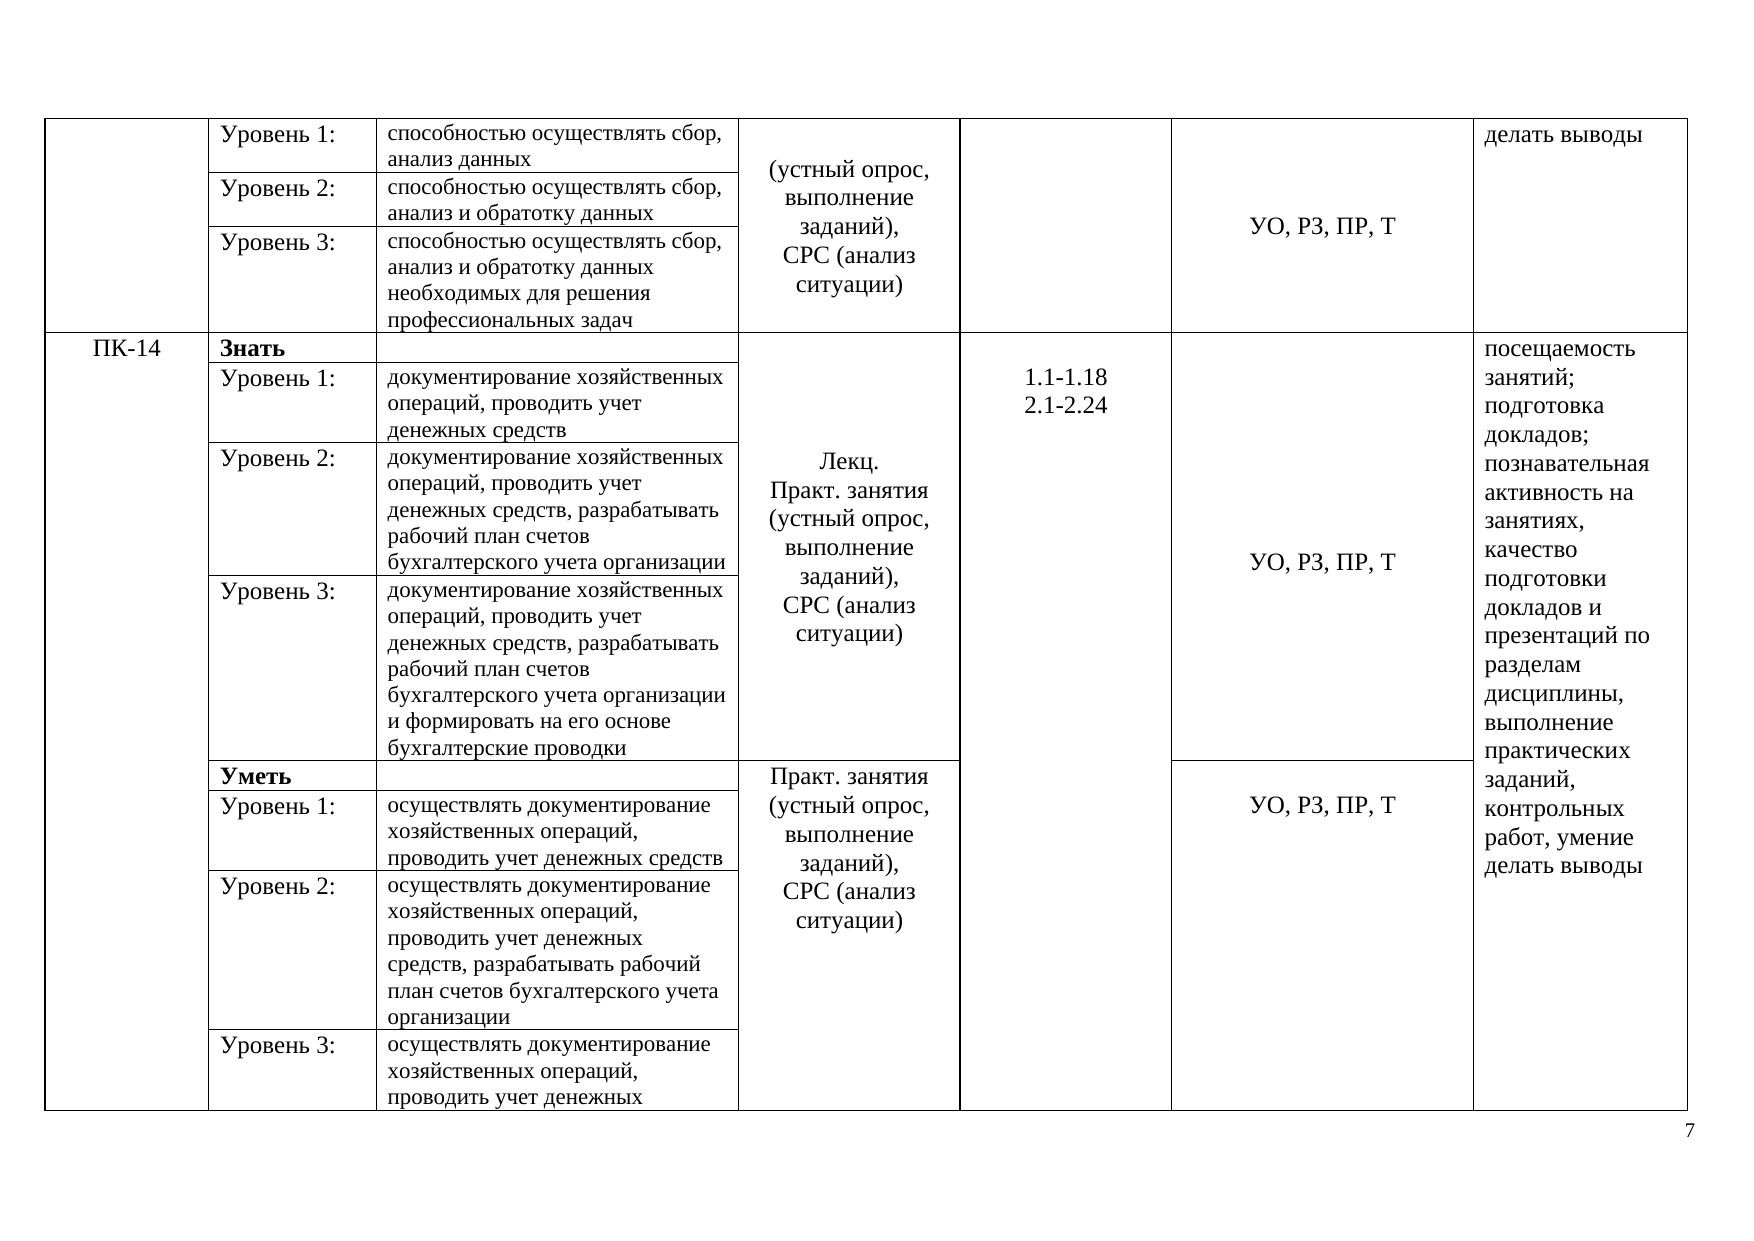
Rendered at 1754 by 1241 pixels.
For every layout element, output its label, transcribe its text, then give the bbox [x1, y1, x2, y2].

table_cell способностью осуществлять сбор, анализ и обратотку данных необходимых для решения профессиональных задач [377, 227, 738, 332]
table_cell Уровень 2: [209, 871, 376, 1029]
table_cell УО, РЗ, ПР, Т [1172, 119, 1473, 332]
table_cell Уровень 1: [209, 791, 376, 870]
table_cell Лекц. Практ. занятия (устный опрос, выполнение заданий), СРС (анализ ситуации) [739, 333, 959, 760]
table_cell Уровень 3: [209, 227, 376, 332]
table_cell [377, 333, 738, 362]
table_cell документирование хозяйственных операций, проводить учет денежных средств, разрабатывать рабочий план счетов бухгалтерского учета организации [377, 443, 738, 575]
table_cell Уровень 1: [209, 119, 376, 172]
table_cell [377, 761, 738, 790]
table_cell Практ. занятия (устный опрос, выполнение заданий), СРС (анализ ситуации) [739, 761, 959, 1109]
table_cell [739, 119, 959, 332]
table_cell Уровень 3: [209, 576, 376, 760]
table_cell осуществлять документирование хозяйственных операций, проводить учет денежных средств, разрабатывать рабочий план счетов бухгалтерского учета организации [377, 871, 738, 1029]
table_cell Уметь [209, 761, 376, 790]
table_cell Уровень 2: [209, 173, 376, 226]
table_cell УО, РЗ, ПР, Т [1172, 333, 1473, 760]
table_cell Уровень 1: [209, 363, 376, 442]
table_cell Уровень 2: [209, 443, 376, 575]
table_cell осуществлять документирование хозяйственных операций, проводить учет денежных средств [377, 791, 738, 870]
table_cell документирование хозяйственных операций, проводить учет денежных средств, разрабатывать рабочий план счетов бухгалтерского учета организации и формировать на его основе бухгалтерские проводки [377, 576, 738, 760]
table_cell Уровень 3: [209, 1030, 376, 1109]
table_cell способностью осуществлять сбор, анализ и обратотку данных [377, 173, 738, 226]
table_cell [377, 1030, 738, 1109]
table_cell УО, РЗ, ПР, Т [1172, 761, 1473, 1109]
table_cell способностью осуществлять сбор, анализ данных [377, 119, 738, 172]
table_cell документирование хозяйственных операций, проводить учет денежных средств [377, 363, 738, 442]
table_cell 1.1-1.18 2.1-2.24 [961, 333, 1171, 1109]
table_cell ПК-14 [46, 333, 208, 1109]
table_cell Знать [209, 333, 376, 362]
